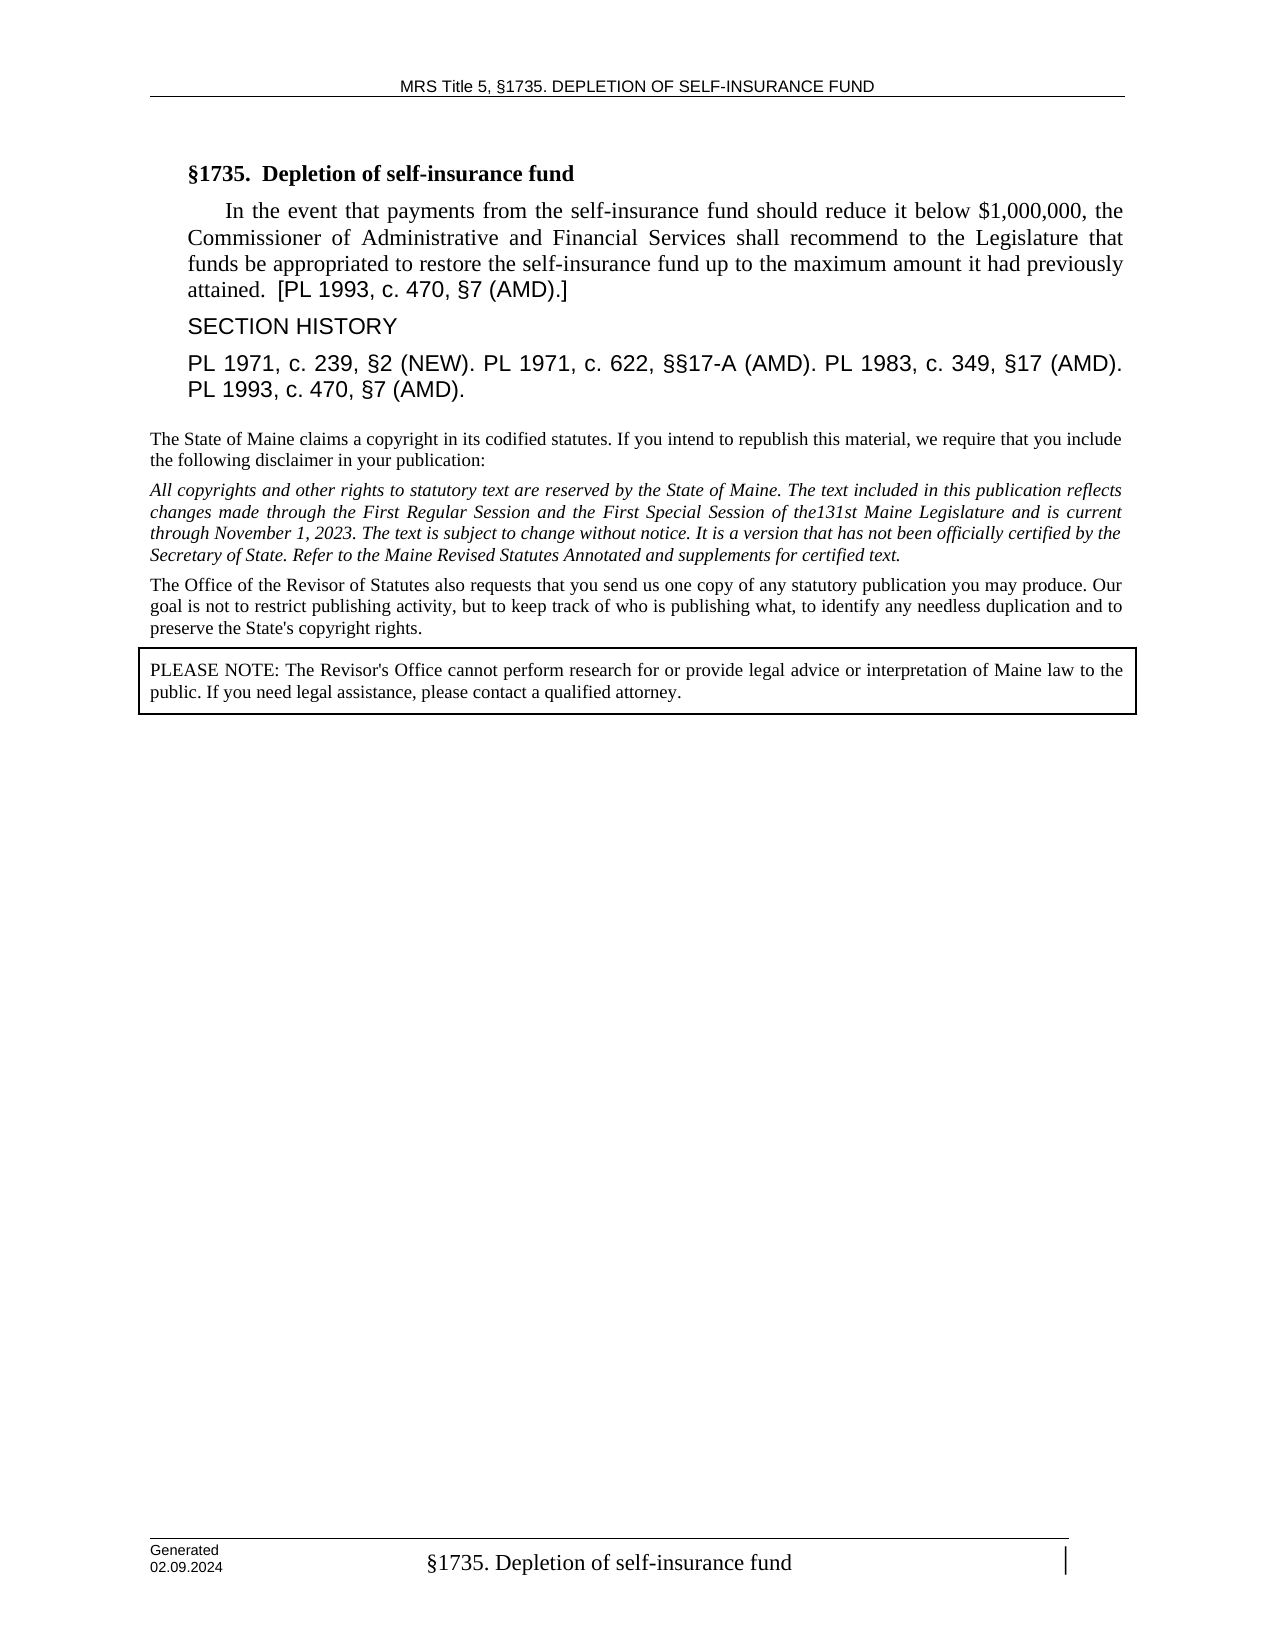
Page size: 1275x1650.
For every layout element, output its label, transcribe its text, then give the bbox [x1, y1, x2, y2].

text In the event that payments from the self-insurance fund should reduce it below $1,000,000, the Commissioner of Administrative and Financial Services shall recommend to the Legislature that funds be appropriated to restore the self-insurance fund up to the maximum amount it had previously attained. [PL 1993, c. 470, §7 (AMD).] [187, 197, 1125, 303]
text The State of Maine claims a copyright in its codified statutes. If you intend to republish this material, we require that you include the following disclaimer in your publication: [150, 428, 1125, 471]
text All copyrights and other rights to statutory text are reserved by the State of Maine. The text included in this publication reflects changes made through the First Regular Session and the First Special Session of the131st Maine Legislature and is current through November 1, 2023 . The text is subject to change without notice. It is a version that has not been officially certified by the Secretary of State. Refer to the Maine Revised Statutes Annotated and supplements for certified text. [150, 479, 1125, 565]
text §1735. Depletion of self-insurance fund [187, 160, 1125, 187]
text SECTION HISTORY [187, 313, 1125, 339]
text PL 1971, c. 239, §2 (NEW). PL 1971, c. 622, §§17-A (AMD). PL 1983, c. 349, §17 (AMD). PL 1993, c. 470, §7 (AMD). [187, 350, 1125, 403]
text PLEASE NOTE: The Revisor's Office cannot perform research for or provide legal advice or interpretation of Maine law to the public. If you need legal assistance, please contact a qualified attorney. [140, 649, 1135, 713]
text The Office of the Revisor of Statutes also requests that you send us one copy of any statutory publication you may produce. Our goal is not to restrict publishing activity, but to keep track of who is publishing what, to identify any needless duplication and to preserve the State's copyright rights. [150, 574, 1125, 638]
